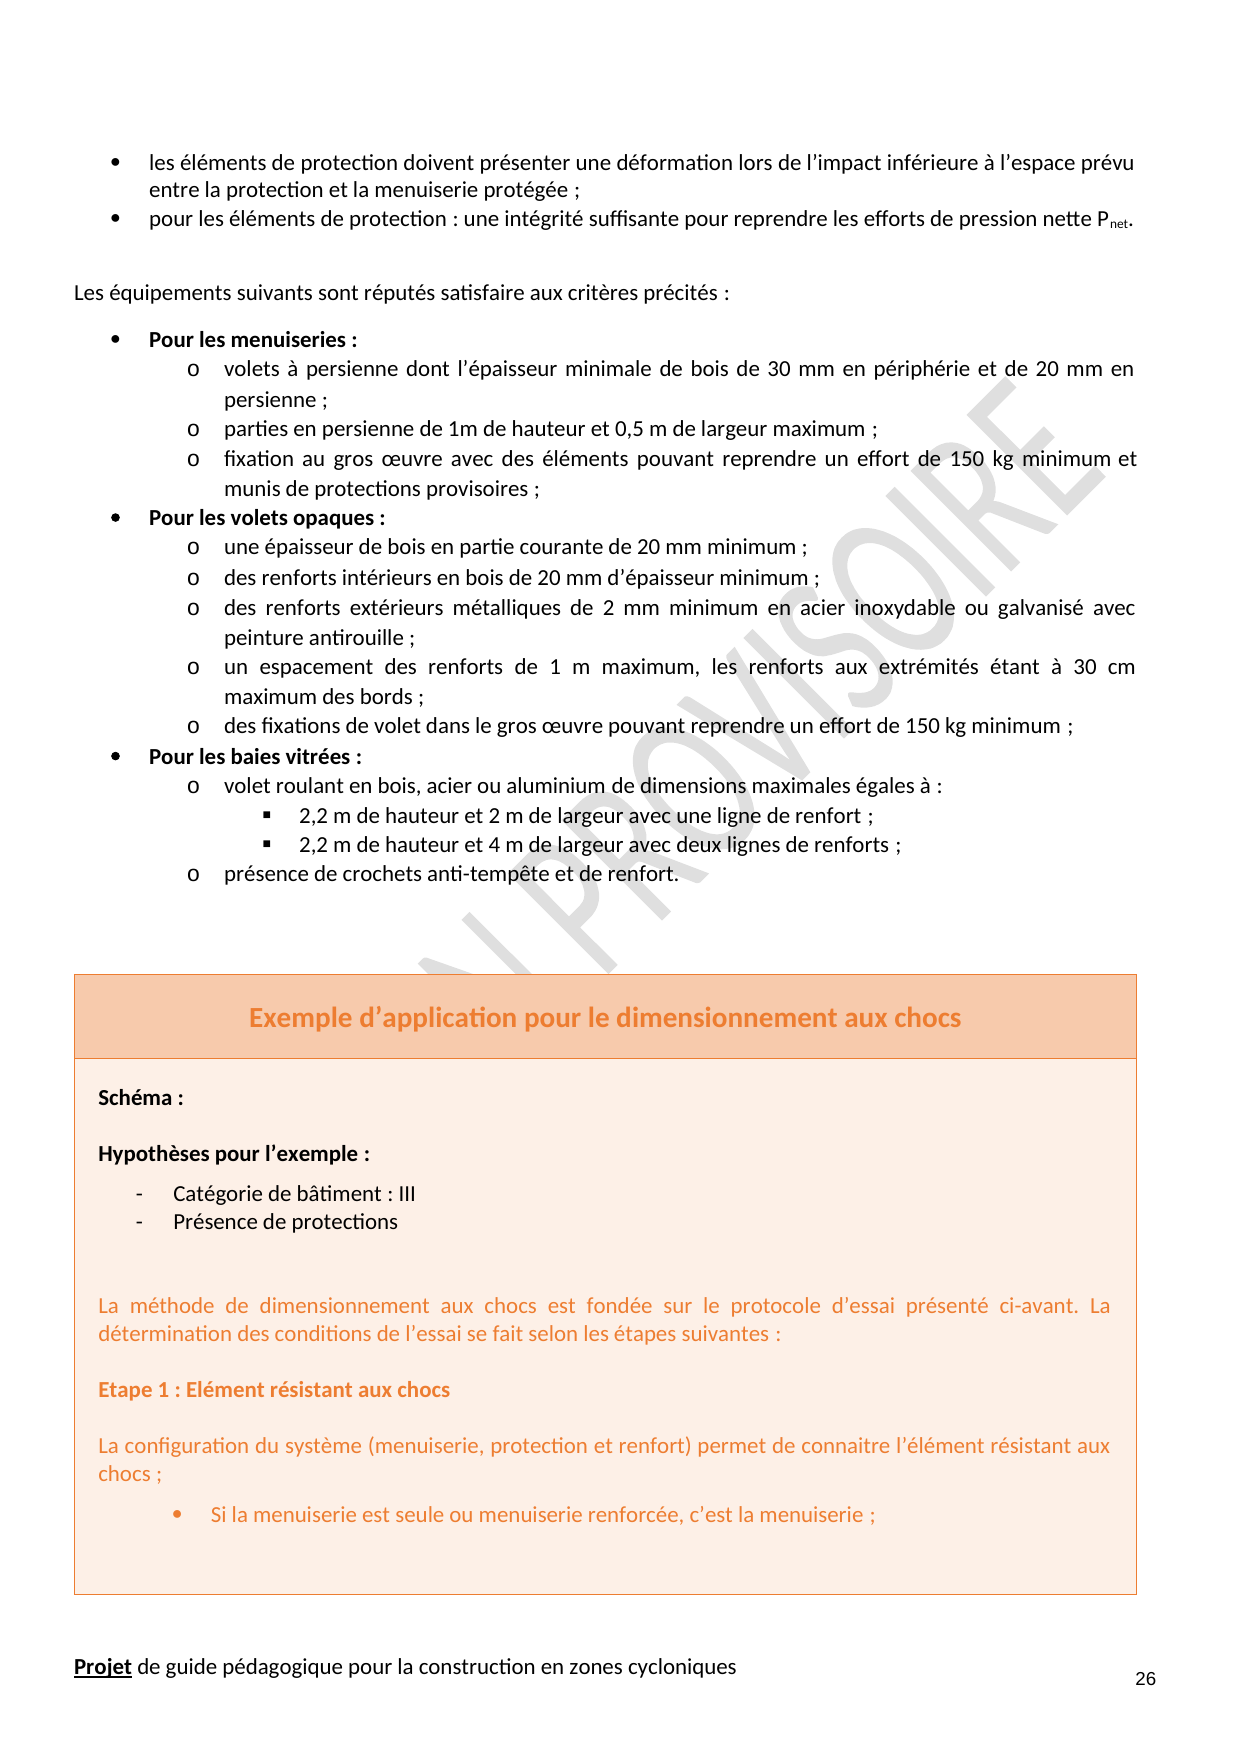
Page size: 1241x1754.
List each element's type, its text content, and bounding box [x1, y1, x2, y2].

list Pour les baies vitrées : [111, 742, 1137, 770]
list les éléments de protection doivent présenter une déformation lors de l’impact inférieure à l’espace prévu entre la protection et la menuiserie protégée ; [111, 148, 1137, 204]
list des fixations de volet dans le gros œuvre pouvant reprendre un effort de 150 kg minimum ; [186, 712, 1137, 741]
table_header Exemple d’application pour le dimensionnement aux chocs [75, 975, 1136, 1058]
list un espacement des renforts de 1 m maximum, les renforts aux extrémités étant à 30 cm maximum des bords ; [186, 652, 1137, 711]
text Les équipements suivants sont réputés satisfaire aux critères précités : [74, 278, 1137, 307]
list 2,2 m de hauteur et 2 m de largeur avec une ligne de renfort ; [261, 801, 1137, 829]
list parties en persienne de 1m de hauteur et 0,5 m de largeur maximum ; [186, 414, 1137, 443]
list volets à persienne dont l’épaisseur minimale de bois de 30 mm en périphérie et de 20 mm en persienne ; [186, 354, 1137, 413]
list volet roulant en bois, acier ou aluminium de dimensions maximales égales à : [186, 771, 1137, 800]
list des renforts intérieurs en bois de 20 mm d’épaisseur minimum ; [186, 563, 1137, 592]
list présence de crochets anti-tempête et de renfort. [186, 859, 1137, 888]
list Pour les menuiseries : [111, 325, 1137, 353]
list pour les éléments de protection : une intégrité suffisante pour reprendre les efforts de pression nette Pnet. [111, 204, 1137, 232]
list des renforts extérieurs métalliques de 2 mm minimum en acier inoxydable ou galvanisé avec peinture antirouille ; [186, 593, 1137, 651]
list Pour les volets opaques : [111, 503, 1137, 531]
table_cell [75, 1059, 1136, 1594]
list 2,2 m de hauteur et 4 m de largeur avec deux lignes de renforts ; [261, 830, 1137, 858]
list une épaisseur de bois en partie courante de 20 mm minimum ; [186, 532, 1137, 562]
list fixation au gros œuvre avec des éléments pouvant reprendre un effort de 150 kg minimum et munis de protections provisoires ; [186, 444, 1137, 502]
